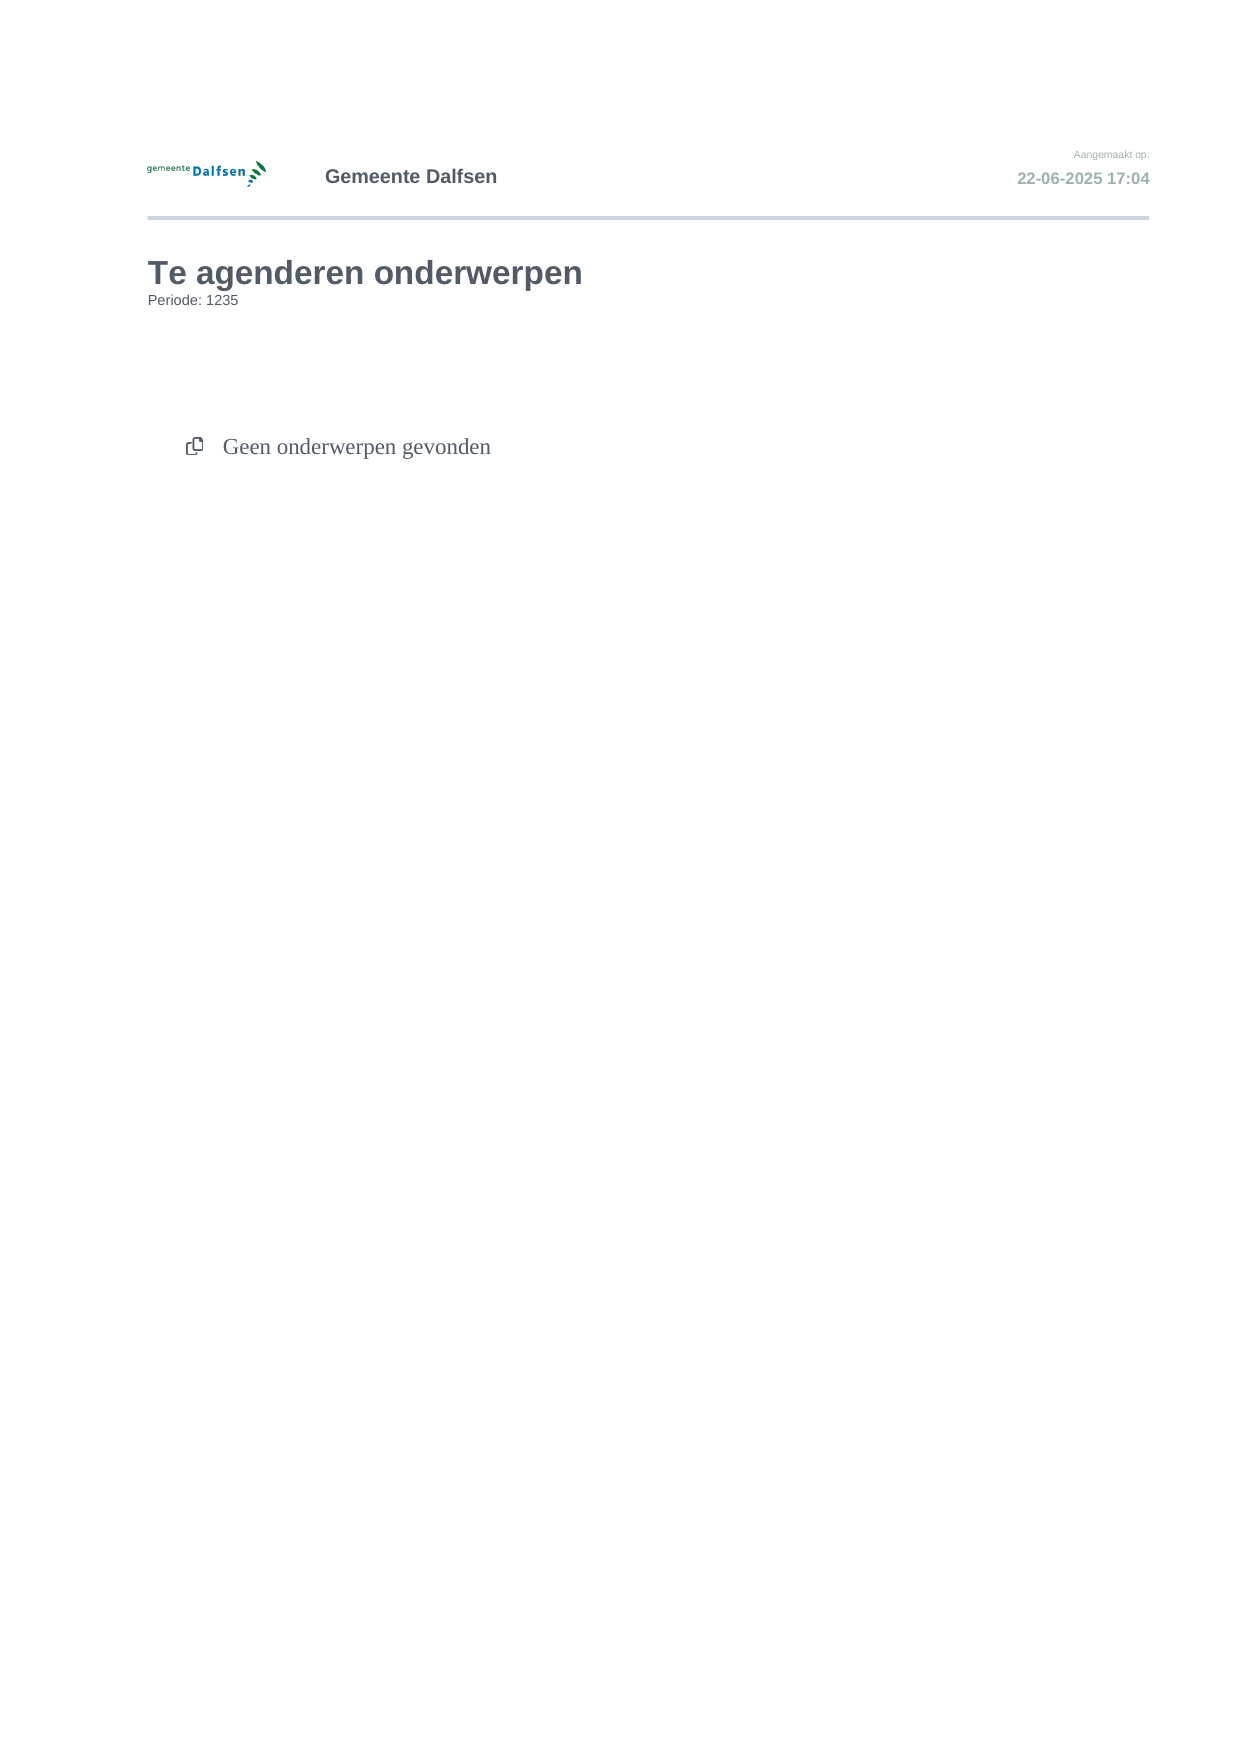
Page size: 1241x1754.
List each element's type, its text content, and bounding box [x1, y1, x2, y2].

table_header Aangemaakt op: [727, 148, 1149, 161]
table_header [148, 148, 325, 188]
picture [147, 216, 1150, 220]
picture [147, 161, 266, 187]
list Geen onderwerpen gevonden [185, 433, 1093, 459]
table_header Gemeente Dalfsen [325, 148, 727, 188]
table_header Te agenderen onderwerpen [148, 245, 727, 292]
picture [186, 437, 203, 455]
table_cell 22-06-2025 17:04 [727, 161, 1149, 188]
table_cell Periode: 1235 [148, 292, 727, 325]
